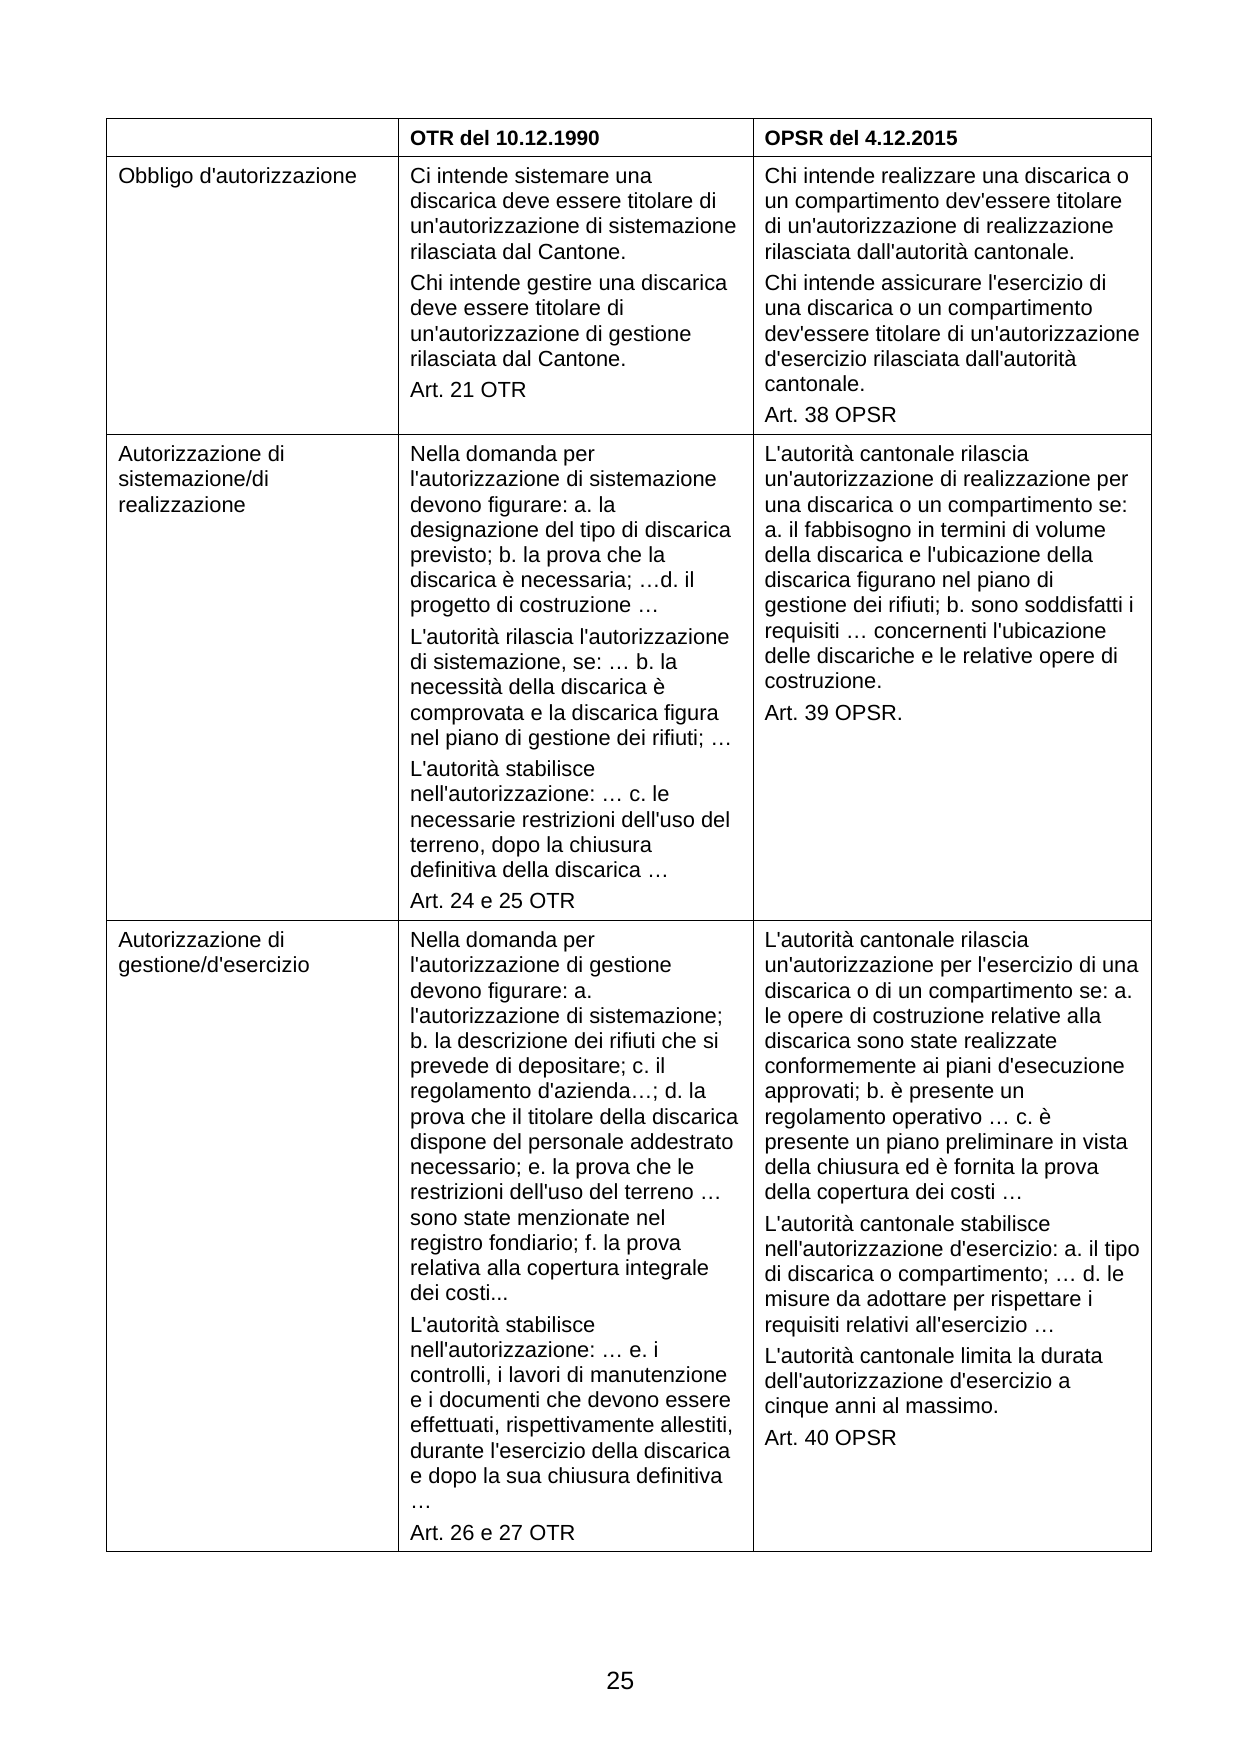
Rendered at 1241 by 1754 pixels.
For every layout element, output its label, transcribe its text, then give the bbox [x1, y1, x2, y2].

table_header OPSR del 4.12.2015 [754, 119, 1151, 156]
table_header OTR del 10.12.1990 [399, 119, 753, 156]
table_cell Chi intende realizzare una discarica o un compartimento dev'essere titolare di un'autorizzazione di realizzazione rilasciata dall'autorità cantonale. Chi intende assicurare l'esercizio di una discarica o un compartimento dev'essere titolare di un'autorizzazione d'esercizio rilasciata dall'autorità cantonale. Art. 38 OPSR [754, 157, 1151, 434]
table_cell Obbligo d'autorizzazione [107, 157, 398, 434]
table_cell Autorizzazione di sistemazione/di realizzazione [107, 435, 398, 920]
table_header [107, 119, 398, 156]
table_cell Nella domanda per l'autorizzazione di sistemazione devono figurare: a. la designazione del tipo di discarica previsto; b. la prova che la discarica è necessaria; …d. il progetto di costruzione … L'autorità rilascia l'autorizzazione di sistemazione, se: … b. la necessità della discarica è comprovata e la discarica figura nel piano di gestione dei rifiuti; … L'autorità stabilisce nell'autorizzazione: … c. le necessarie restrizioni dell'uso del terreno, dopo la chiusura definitiva della discarica … Art. 24 e 25 OTR [399, 435, 753, 920]
table_cell L'autorità cantonale rilascia un'autorizzazione per l'esercizio di una discarica o di un compartimento se: a. le opere di costruzione relative alla discarica sono state realizzate conformemente ai piani d'esecuzione approvati; b. è presente un regolamento operativo … c. è presente un piano preliminare in vista della chiusura ed è fornita la prova della copertura dei costi … L'autorità cantonale stabilisce nell'autorizzazione d'esercizio: a. il tipo di discarica o compartimento; … d. le misure da adottare per rispettare i requisiti relativi all'esercizio … L'autorità cantonale limita la durata dell'autorizzazione d'esercizio a cinque anni al massimo. Art. 40 OPSR [754, 921, 1151, 1551]
table_cell Autorizzazione di gestione/d'esercizio [107, 921, 398, 1551]
table_cell Ci intende sistemare una discarica deve essere titolare di un'autorizzazione di sistemazione rilasciata dal Cantone. Chi intende gestire una discarica deve essere titolare di un'autorizzazione di gestione rilasciata dal Cantone. Art. 21 OTR [399, 157, 753, 434]
table_cell Nella domanda per l'autorizzazione di gestione devono figurare: a. l'autorizzazione di sistemazione; b. la descrizione dei rifiuti che si prevede di depositare; c. il regolamento d'azienda…; d. la prova che il titolare della discarica dispone del personale addestrato necessario; e. la prova che le restrizioni dell'uso del terreno … sono state menzionate nel registro fondiario; f. la prova relativa alla copertura integrale dei costi... L'autorità stabilisce nell'autorizzazione: … e. i controlli, i lavori di manutenzione e i documenti che devono essere effettuati, rispettivamente allestiti, durante l'esercizio della discarica e dopo la sua chiusura definitiva … Art. 26 e 27 OTR [399, 921, 753, 1551]
table_cell L'autorità cantonale rilascia un'autorizzazione di realizzazione per una discarica o un compartimento se: a. il fabbisogno in termini di volume della discarica e l'ubicazione della discarica figurano nel piano di gestione dei rifiuti; b. sono soddisfatti i requisiti … concernenti l'ubicazione delle discariche e le relative opere di costruzione. Art. 39 OPSR. [754, 435, 1151, 920]
